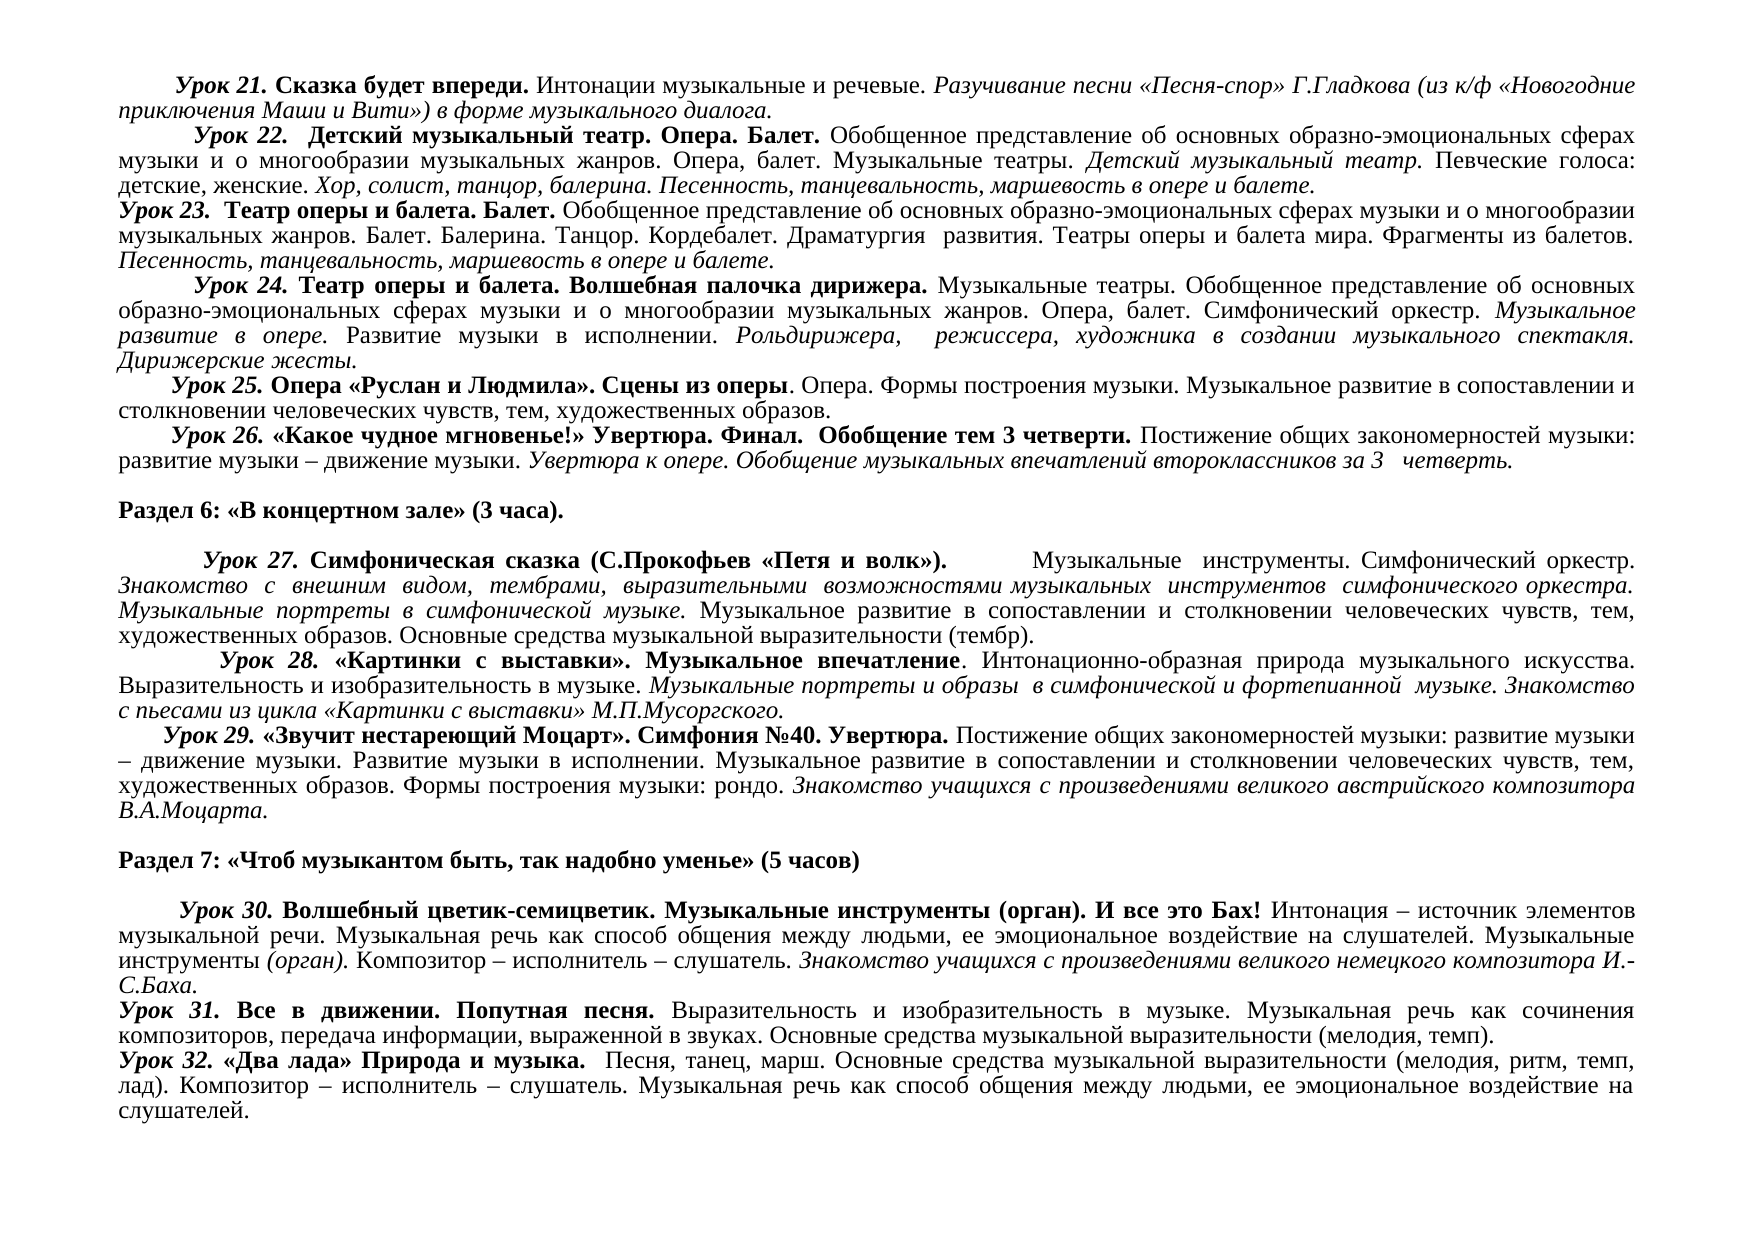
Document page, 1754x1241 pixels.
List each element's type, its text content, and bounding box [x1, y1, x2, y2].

text Урок 29. «Звучит нестареющий Моцарт». Симфония №40. Увертюра. Постижение общих закономерностей музыки: развитие музыки – движение музыки. Развитие музыки в исполнении. Музыкальное развитие в сопоставлении и столкновении человеческих чувств, тем, художественных образов. Формы построения музыки: рондо. Знакомство учащихся с произведениями великого австрийского композитора В.А.Моцарта. [118, 724, 1636, 824]
text Урок 23. Театр оперы и балета. Балет. Обобщенное представление об основных образно-эмоциональных сферах музыки и о многообразии музыкальных жанров. Балет. Балерина. Танцор. Кордебалет. Драматургия развития. Театры оперы и балета мира. Фрагменты из балетов. Песенность, танцевальность, маршевость в опере и балете. [118, 199, 1636, 274]
text Урок 25. Опера «Руслан и Людмила». Сцены из оперы. Опера. Формы построения музыки. Музыкальное развитие в сопоставлении и столкновении человеческих чувств, тем, художественных образов. [118, 374, 1636, 424]
text Урок 27. Симфоническая сказка (С.Прокофьев «Петя и волк»). Музыкальные инструменты. Симфонический оркестр. Знакомство с внешним видом, тембрами, выразительными возможностями музыкальных инструментов симфонического оркестра. Музыкальные портреты в симфонической музыке. Музыкальное развитие в сопоставлении и столкновении человеческих чувств, тем, художественных образов. Основные средства музыкальной выразительности (тембр). [118, 549, 1636, 649]
text Раздел 6: «В концертном зале» (3 часа). [118, 499, 1636, 524]
text Урок 30. Волшебный цветик-семицветик. Музыкальные инструменты (орган). И все это Бах! Интонация – источник элементов музыкальной речи. Музыкальная речь как способ общения между людьми, ее эмоциональное воздействие на слушателей. Музыкальные инструменты (орган). Композитор – исполнитель – слушатель. Знакомство учащихся с произведениями великого немецкого композитора И.-С.Баха. [118, 899, 1636, 999]
text Урок 21. Сказка будет впереди. Интонации музыкальные и речевые. Разучивание песни «Песня-спор» Г.Гладкова (из к/ф «Новогодние приключения Маши и Вити») в форме музыкального диалога. [118, 74, 1636, 124]
text Урок 28. «Картинки с выставки». Музыкальное впечатление. Интонационно-образная природа музыкального искусства. Выразительность и изобразительность в музыке. Музыкальные портреты и образы в симфонической и фортепианной музыке. Знакомство с пьесами из цикла «Картинки с выставки» М.П.Мусоргского. [118, 649, 1636, 724]
text Раздел 7: «Чтоб музыкантом быть, так надобно уменье» (5 часов) [118, 849, 1636, 874]
text Урок 22. Детский музыкальный театр. Опера. Балет. Обобщенное представление об основных образно-эмоциональных сферах музыки и о многообразии музыкальных жанров. Опера, балет. Музыкальные театры. Детский музыкальный театр. Певческие голоса: детские, женские. Хор, солист, танцор, балерина. Песенность, танцевальность, маршевость в опере и балете. [118, 124, 1636, 199]
text Урок 24. Театр оперы и балета. Волшебная палочка дирижера. Музыкальные театры. Обобщенное представление об основных образно-эмоциональных сферах музыки и о многообразии музыкальных жанров. Опера, балет. Симфонический оркестр. Музыкальное развитие в опере. Развитие музыки в исполнении. Рольдирижера, режиссера, художника в создании музыкального спектакля. Дирижерские жесты. [118, 274, 1636, 374]
text Урок 31. Все в движении. Попутная песня. Выразительность и изобразительность в музыке. Музыкальная речь как сочинения композиторов, передача информации, выраженной в звуках. Основные средства музыкальной выразительности (мелодия, темп). [118, 999, 1636, 1049]
text Урок 32. «Два лада» Природа и музыка. Песня, танец, марш. Основные средства музыкальной выразительности (мелодия, ритм, темп, лад). Композитор – исполнитель – слушатель. Музыкальная речь как способ общения между людьми, ее эмоциональное воздействие на слушателей. [118, 1049, 1636, 1124]
text Урок 26. «Какое чудное мгновенье!» Увертюра. Финал. Обобщение тем 3 четверти. Постижение общих закономерностей музыки: развитие музыки – движение музыки. Увертюра к опере. Обобщение музыкальных впечатлений второклассников за 3 четверть. [118, 424, 1636, 474]
